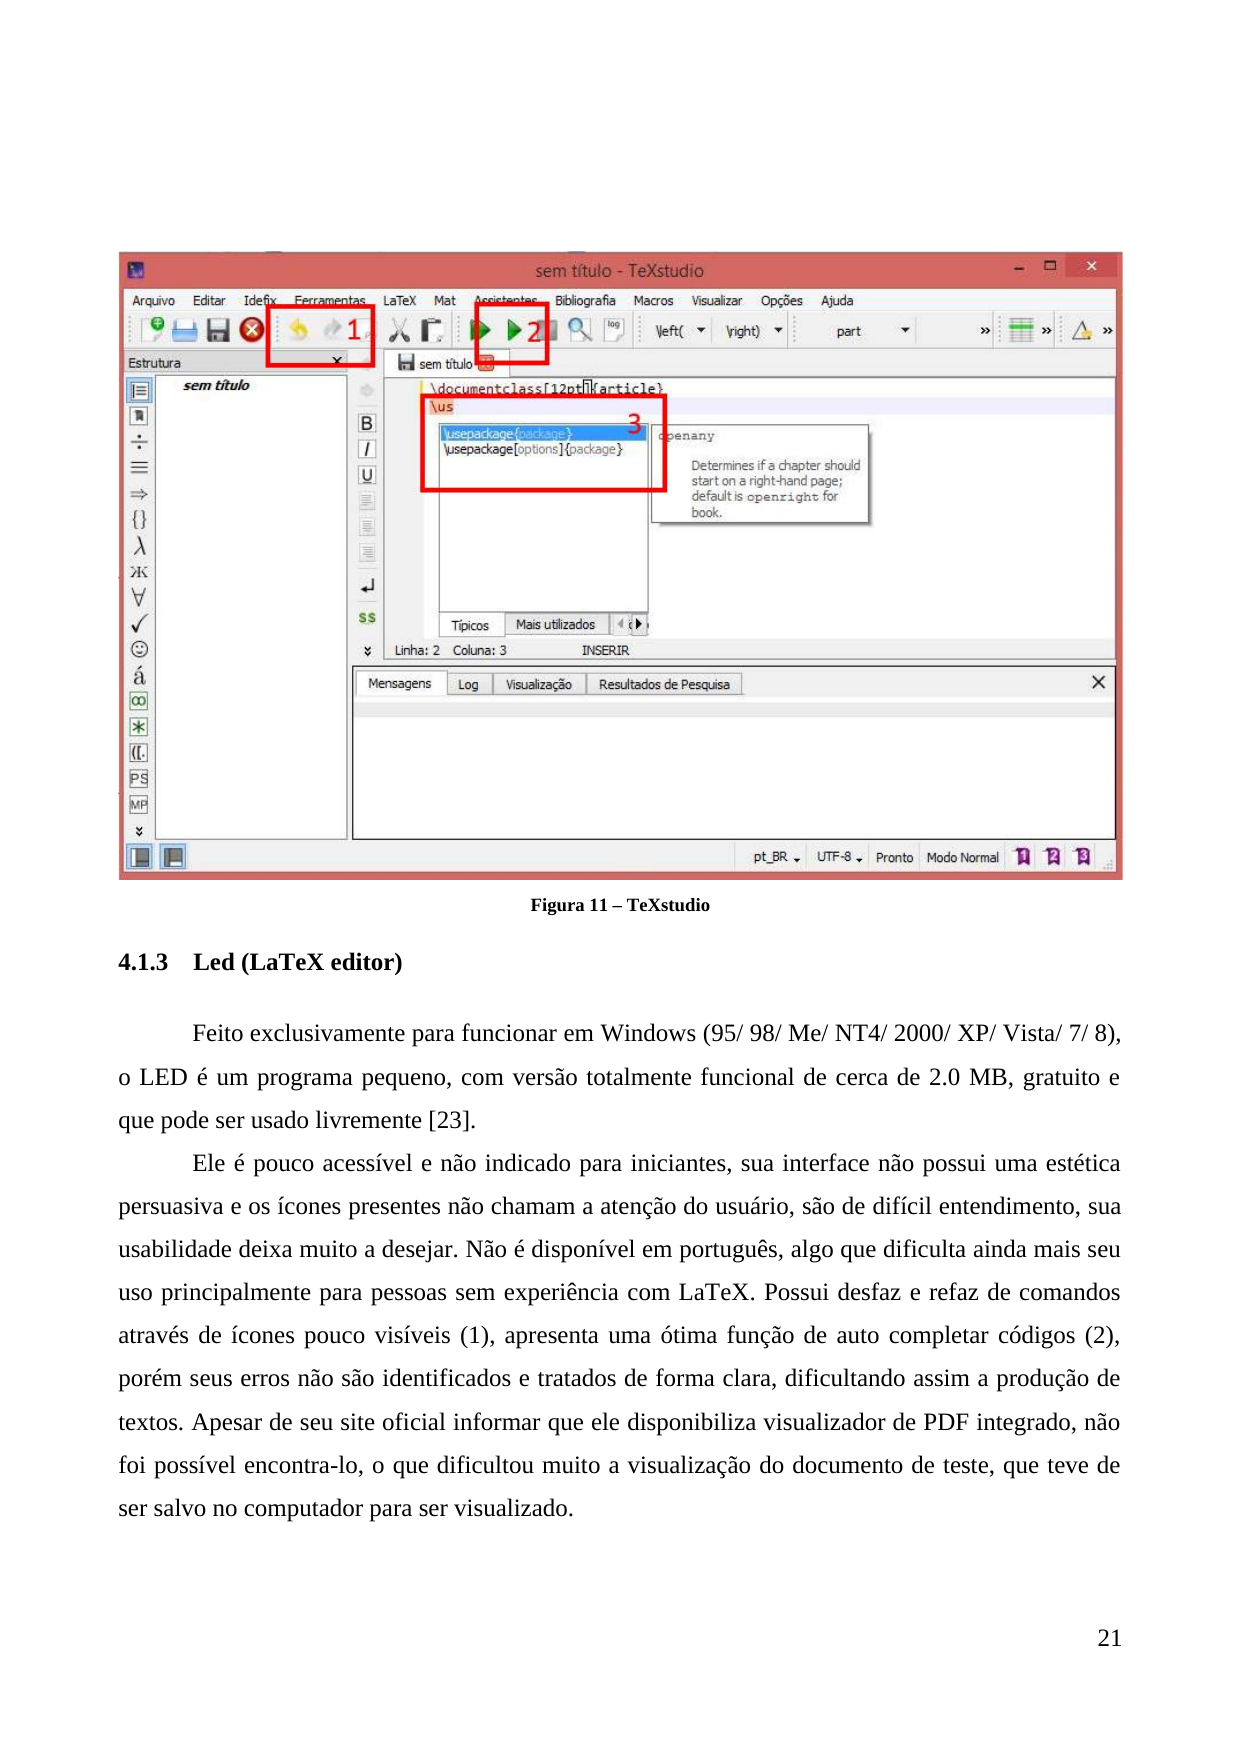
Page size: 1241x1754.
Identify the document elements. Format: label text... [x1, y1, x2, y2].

text Feito exclusivamente para funcionar em Windows (95/ 98/ Me/ NT4/ 2000/ XP/ Vista/ 7/ 8), o LED é um programa pequeno, com versão totalmente funcional de cerca de 2.0 MB, gratuito e que pode ser usado livremente [23]. [118, 1018, 1122, 1133]
text Figura 11 – TeXstudio [118, 893, 1122, 915]
picture [118, 251, 1123, 880]
subtitle Led (LaTeX editor) [118, 947, 1122, 975]
text Ele é pouco acessível e não indicado para iniciantes, sua interface não possui uma estética persuasiva e os ícones presentes não chamam a atenção do usuário, são de difícil entendimento, sua usabilidade deixa muito a desejar. Não é disponível em português, algo que dificulta ainda mais seu uso principalmente para pessoas sem experiência com LaTeX. Possui desfaz e refaz de comandos através de ícones pouco visíveis (1), apresenta uma ótima função de auto completar códigos (2), porém seus erros não são identificados e tratados de forma clara, dificultando assim a produção de textos. Apesar de seu site oficial informar que ele disponibiliza visualizador de PDF integrado, não foi possível encontra-lo, o que dificultou muito a visualização do documento de teste, que teve de ser salvo no computador para ser visualizado. [118, 1148, 1122, 1522]
